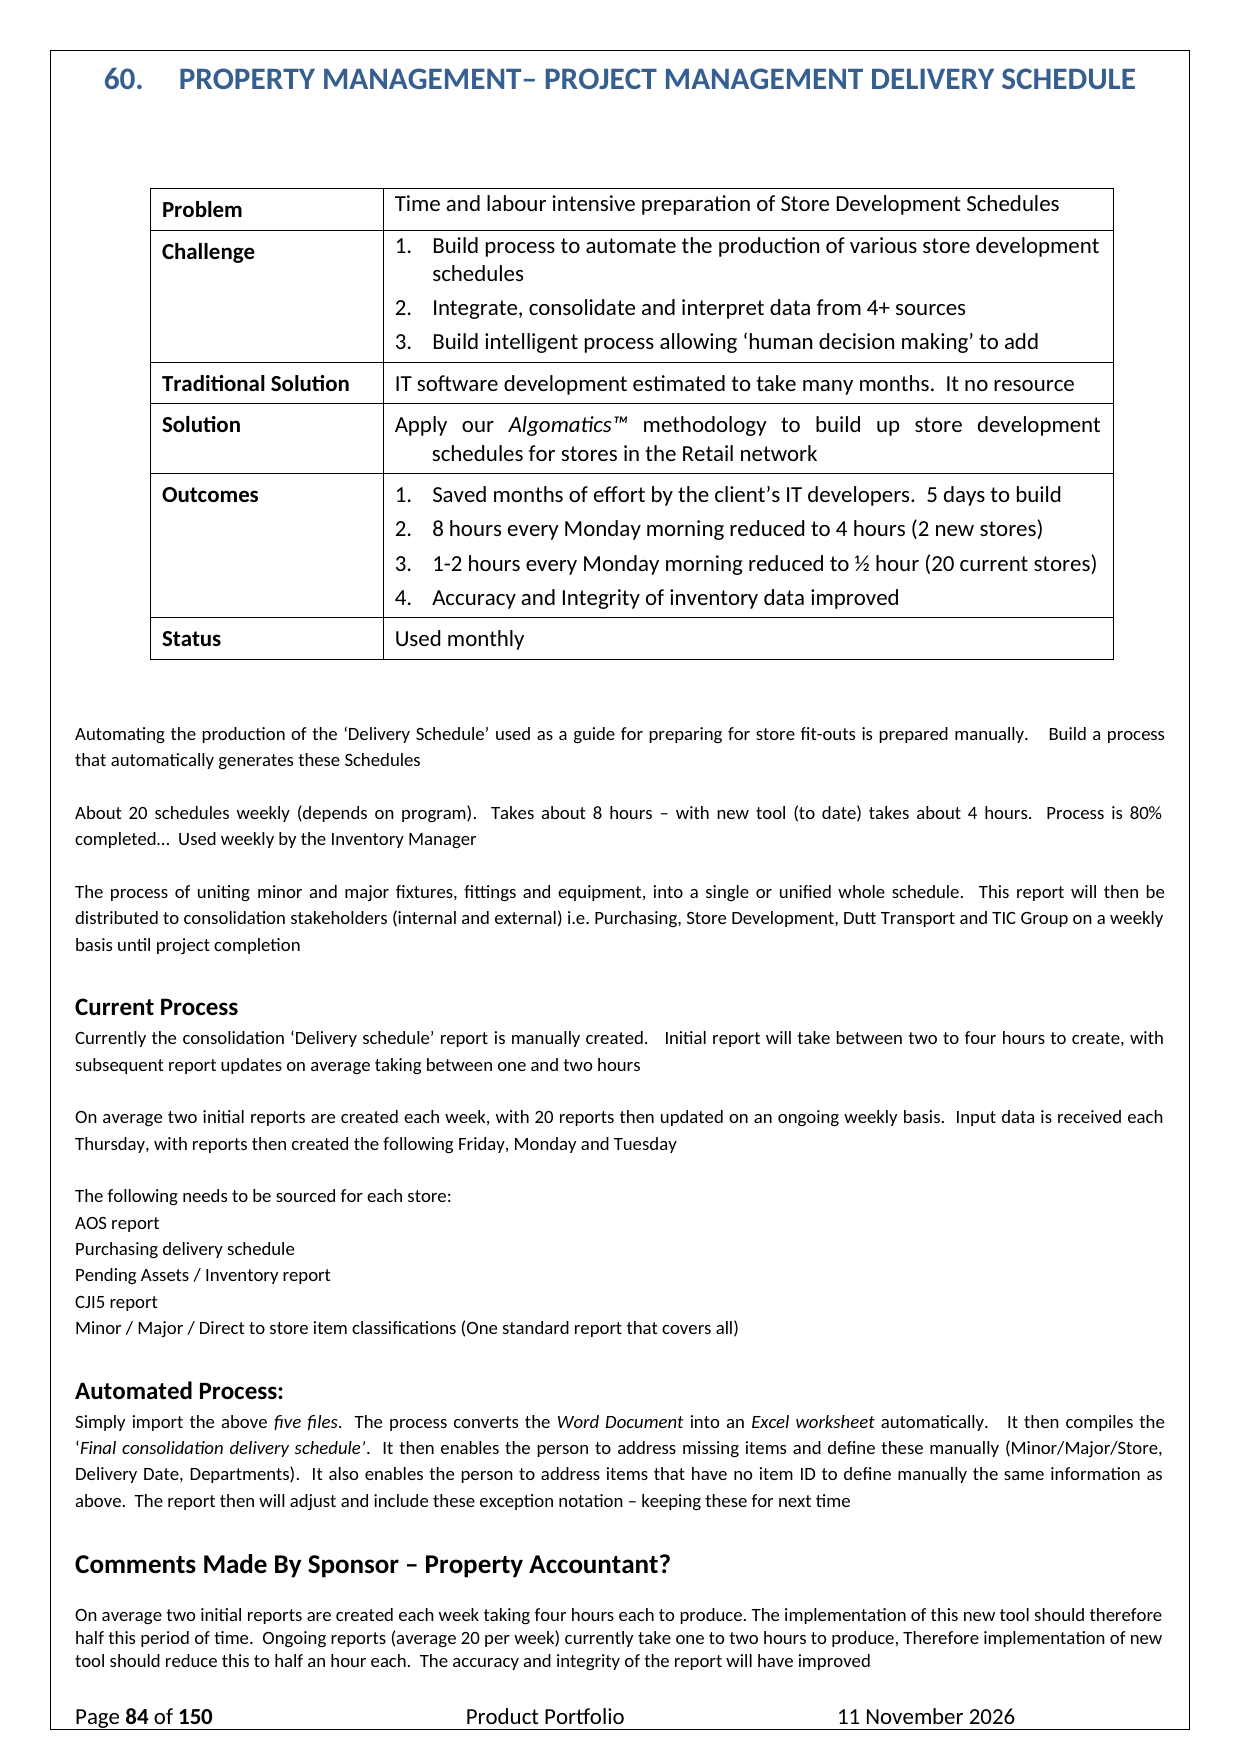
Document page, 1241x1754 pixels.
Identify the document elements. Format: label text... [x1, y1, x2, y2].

text About 20 schedules weekly (depends on program). Takes about 8 hours – with new tool (to date) takes about 4 hours. Process is 80% completed… Used weekly by the Inventory Manager [75, 801, 1165, 850]
table_cell Saved months of effort by the client’s IT developers. 5 days to build 8 hours every Monday morning reduced to 4 hours (2 new stores) 1-2 hours every Monday morning reduced to ½ hour (20 current stores) Accuracy and Integrity of inventory data improved [384, 474, 1113, 617]
text Automating the production of the ‘Delivery Schedule’ used as a guide for preparing for store fit-outs is prepared manually. Build a process that automatically generates these Schedules [75, 722, 1165, 771]
text The process of uniting minor and major fixtures, fittings and equipment, into a single or unified whole schedule. This report will then be distributed to consolidation stakeholders (internal and external) i.e. Purchasing, Store Development, Dutt Transport and TIC Group on a weekly basis until project completion [75, 880, 1165, 956]
table_cell Used monthly [384, 618, 1113, 659]
table_cell Outcomes [151, 474, 383, 617]
text CJI5 report [75, 1290, 1165, 1313]
table_cell Traditional Solution [151, 363, 383, 403]
text Purchasing delivery schedule [75, 1237, 1165, 1260]
table_cell Challenge [151, 231, 383, 362]
table_cell Solution [151, 404, 383, 473]
text Simply import the above five files. The process converts the Word Document into an Excel worksheet automatically. It then compiles the ‘Final consolidation delivery schedule’. It then enables the person to address missing items and define these manually (Minor/Major/Store, Delivery Date, Departments). It also enables the person to address items that have no item ID to define manually the same information as above. The report then will adjust and include these exception notation – keeping these for next time [75, 1410, 1165, 1512]
text AOS report [75, 1211, 1165, 1234]
text Currently the consolidation ‘Delivery schedule’ report is manually created. Initial report will take between two to four hours to create, with subsequent report updates on average taking between one and two hours [75, 1026, 1165, 1076]
table_cell Build process to automate the production of various store development schedules Integrate, consolidate and interpret data from 4+ sources Build intelligent process allowing ‘human decision making’ to add [384, 231, 1113, 362]
text Pending Assets / Inventory report [75, 1263, 1165, 1286]
text On average two initial reports are created each week, with 20 reports then updated on an ongoing weekly basis. Input data is received each Thursday, with reports then created the following Friday, Monday and Tuesday [75, 1105, 1165, 1155]
subtitle PROPERTY MANAGEMENT– PROJECT MANAGEMENT DELIVERY SCHEDULE [75, 59, 1165, 97]
text On average two initial reports are created each week taking four hours each to produce. The implementation of this new tool should therefore half this period of time. Ongoing reports (average 20 per week) currently take one to two hours to produce, Therefore implementation of new tool should reduce this to half an hour each. The accuracy and integrity of the report will have improved [75, 1603, 1165, 1672]
table_header Problem [151, 189, 383, 230]
text Current Process [75, 991, 1165, 1022]
text The following needs to be sourced for each store: [75, 1184, 1165, 1207]
text Minor / Major / Direct to store item classifications (One standard report that covers all) [75, 1316, 1165, 1339]
table_cell Apply our Algomatics™ methodology to build up store development schedules for stores in the Retail network [384, 404, 1113, 473]
table_cell IT software development estimated to take many months. It no resource [384, 363, 1113, 403]
table_cell Status [151, 618, 383, 659]
text Comments Made By Sponsor – Property Accountant? [75, 1547, 1165, 1580]
text Automated Process: [75, 1375, 1165, 1405]
table_header Time and labour intensive preparation of Store Development Schedules [384, 189, 1113, 230]
